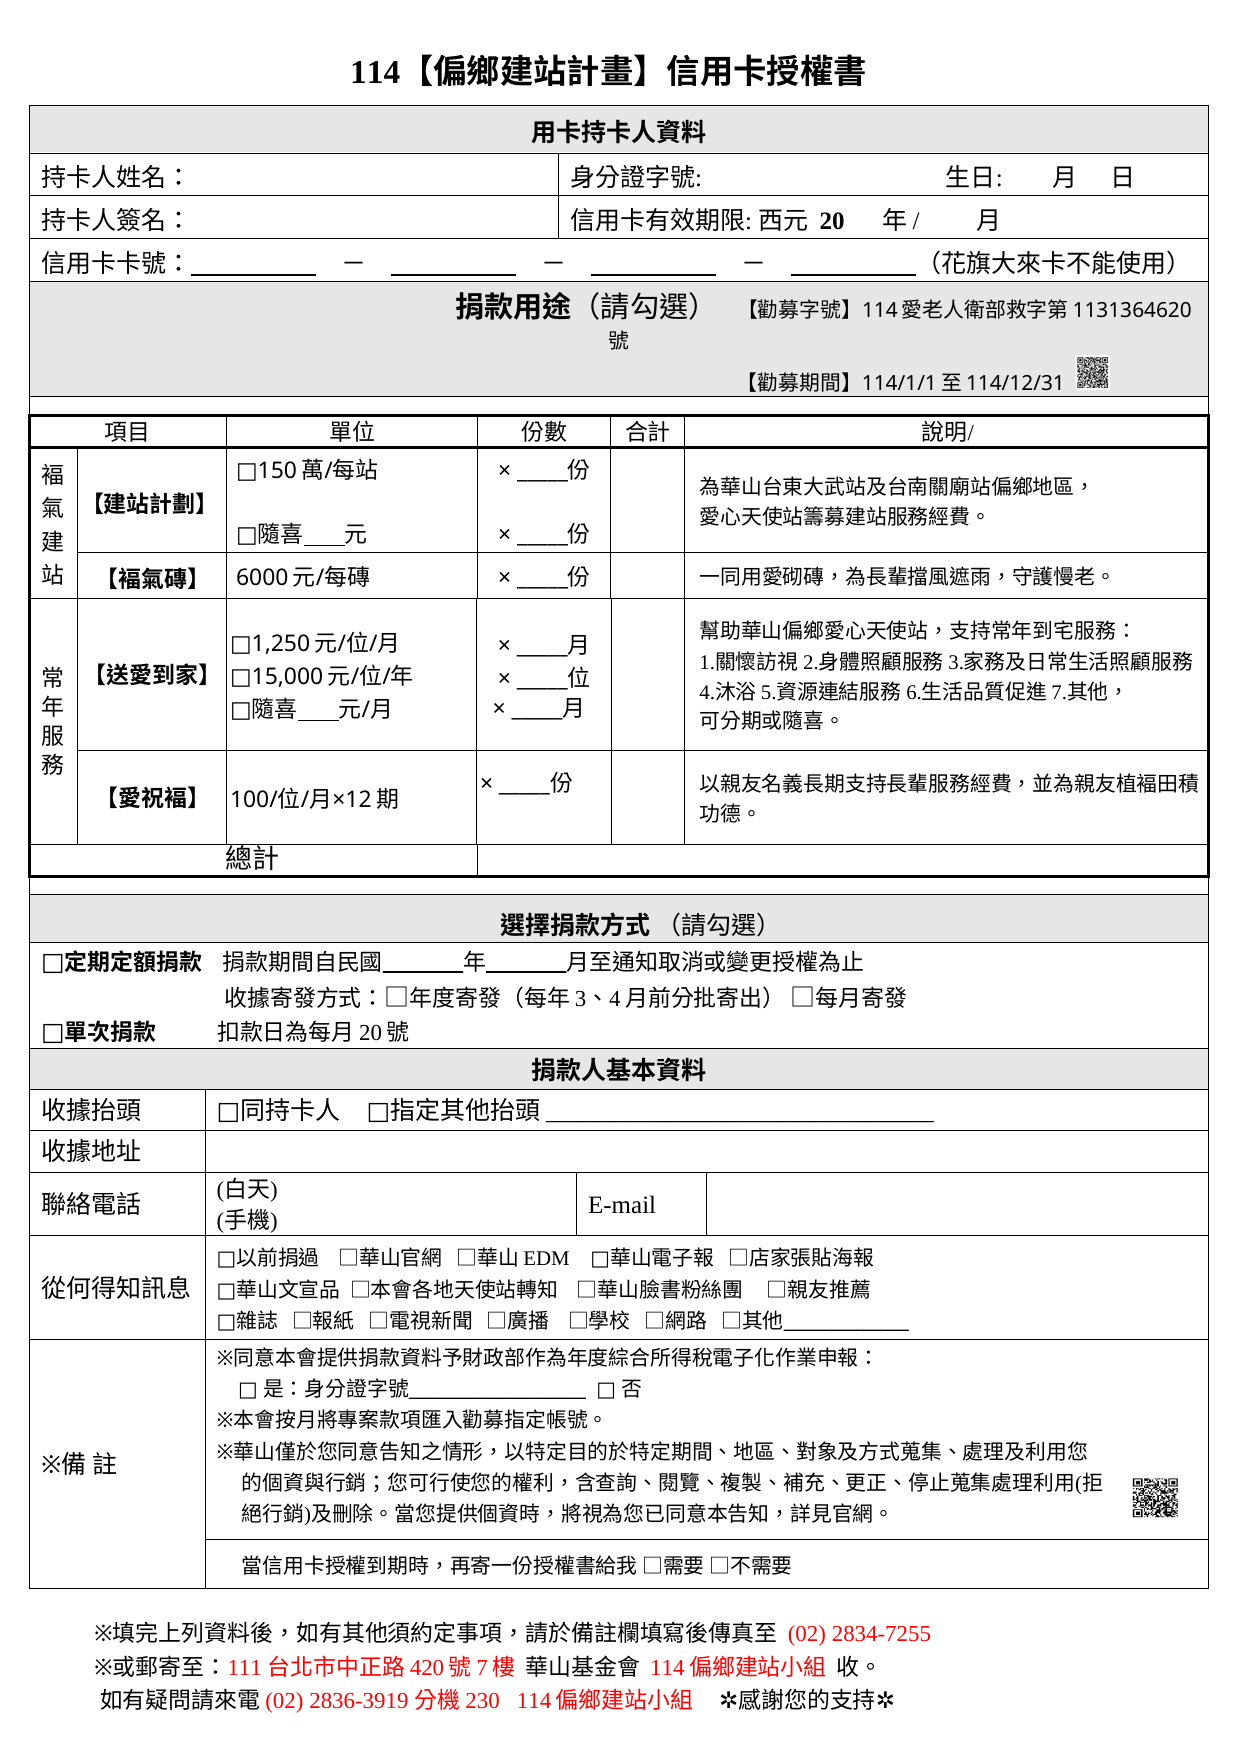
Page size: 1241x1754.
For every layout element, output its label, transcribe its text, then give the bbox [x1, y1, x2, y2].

table_cell [227, 449, 477, 552]
table_cell 選擇捐款方式 （請勾選） [30, 895, 1208, 942]
text ※或郵寄至：111 台北市中正路420號7樓 華山基金會 114偏鄉建站小組 收。 [94, 1648, 1144, 1682]
table_cell [478, 449, 610, 552]
table_cell 信用卡卡號： － － － （花旗大來卡不能使用） [30, 239, 1208, 281]
table_header 用卡持卡人資料 [30, 106, 1208, 152]
table_cell 捐款人基本資料 [30, 1049, 1208, 1089]
table_cell [612, 751, 684, 844]
table_cell [227, 417, 477, 446]
table_cell 捐款用途（請勾選） 【勸募字號】114愛老人衛部救字第1131364620號 【勸募期間】114/1/1至114/12/31 [30, 282, 1208, 396]
table_cell [30, 397, 1208, 414]
table_cell [478, 417, 610, 446]
table_cell [611, 449, 684, 552]
table_cell [30, 878, 1208, 894]
table_cell (白天) (手機) [206, 1173, 576, 1235]
table_cell [477, 599, 611, 750]
table_cell [477, 751, 611, 844]
table_cell E-mail [577, 1173, 706, 1235]
table_cell 當信用卡授權到期時，再寄一份授權書給我 □需要 □不需要 [206, 1540, 1208, 1588]
text 114【偏鄉建站計畫】信用卡授權書 [38, 44, 1179, 93]
table_cell [685, 751, 1207, 844]
text 如有疑問請來電 (02) 2836-3919 分機 230 114偏鄉建站小組 ✲感謝您的支持✲ [94, 1682, 1144, 1715]
table_cell [31, 845, 477, 875]
table_cell [78, 751, 226, 844]
text ※填完上列資料後，如有其他須約定事項，請於備註欄填寫後傳真至 (02) 2834-7255 [94, 1615, 1144, 1648]
table_cell [611, 553, 684, 598]
table_cell ※同意本會提供捐款資料予財政部作為年度綜合所得稅電子化作業申報： □ 是：身分證字號_________________ □ 否 ※本會按月將專案款項匯入勸募指定帳號。 ※華山僅於您同意告知之情形，以特定目的於特定期間、地區、對象及方式蒐集、處理及利用您 的個資與行銷；您可行使您的權利，含查詢、閱覽、複製、補充、更正、停止蒐集處理利用(拒 絕行銷)及刪除。當您提供個資時，將視為您已同意本告知，詳見官網。 [206, 1340, 1208, 1539]
table_cell [227, 553, 477, 598]
table_cell [612, 599, 684, 750]
table_cell [478, 845, 1207, 875]
table_cell 持卡人姓名： [30, 154, 558, 195]
table_cell [685, 417, 1207, 446]
table_cell [611, 417, 684, 446]
table_cell [227, 751, 476, 844]
table_cell [31, 417, 226, 446]
table_cell [227, 599, 476, 750]
table_cell [685, 553, 1207, 598]
table_cell [685, 449, 1207, 552]
table_cell [478, 553, 610, 598]
table_cell [78, 599, 226, 750]
table_cell 持卡人簽名： [30, 196, 558, 238]
table_cell 身分證字號: 生日: 月 日 [559, 154, 1208, 195]
table_cell [31, 599, 77, 844]
table_cell 收據抬頭 [30, 1090, 205, 1130]
table_cell □同持卡人 □指定其他抬頭 _______________________________ [206, 1090, 1208, 1130]
table_cell 從何得知訊息 [30, 1236, 205, 1339]
table_cell □定期定額捐款 捐款期間自民國_______年_______月至通知取消或變更授權為止 收據寄發方式：□年度寄發（每年3、4月前分批寄出） □每月寄發 □單次捐款 扣款日為每月20號 [30, 943, 1208, 1047]
table_cell [707, 1173, 1208, 1235]
table_cell [78, 553, 226, 598]
table_cell [78, 449, 226, 552]
picture [1075, 355, 1110, 390]
table_cell 信用卡有效期限: 西元 20 年 / 月 [559, 196, 1208, 238]
table_cell ※備 註 [30, 1340, 205, 1588]
table_cell □以前捐過 □華山官網 □華山EDM □華山電子報 □店家張貼海報 □華山文宣品 □本會各地天使站轉知 □華山臉書粉絲團 □親友推薦 □雜誌 □報紙 □電視新聞 □廣播 □學校 □網路 □其他____________ [206, 1236, 1208, 1339]
table_cell [31, 449, 77, 598]
table_cell [206, 1131, 1208, 1172]
table_cell 聯絡電話 [30, 1173, 205, 1235]
table_cell [685, 599, 1207, 750]
table_cell 收據地址 [30, 1131, 205, 1172]
